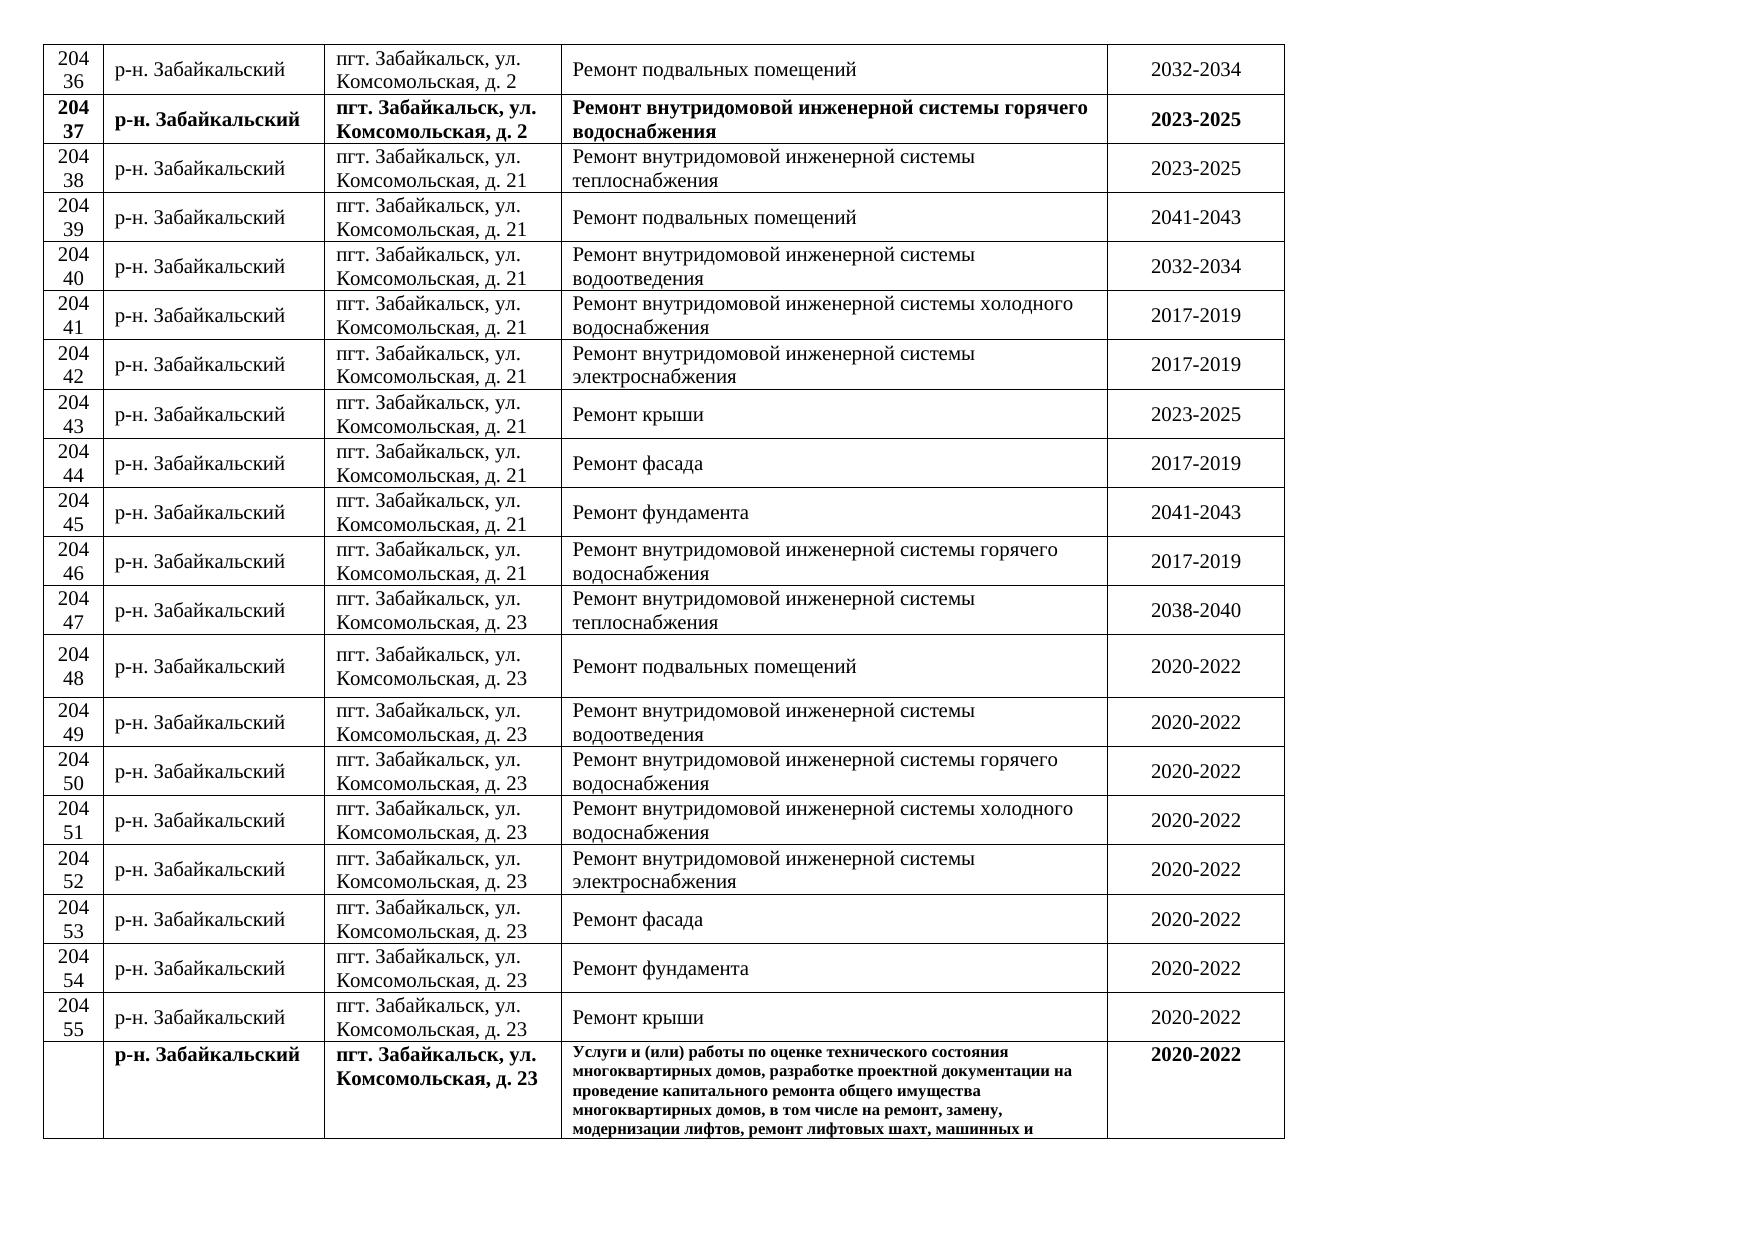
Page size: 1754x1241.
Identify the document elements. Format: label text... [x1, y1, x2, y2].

table_cell 20454 [44, 944, 103, 992]
table_cell 2020-2022 [1108, 944, 1284, 992]
table_cell Ремонт внутридомовой инженерной системы горячего водоснабжения [562, 537, 1107, 585]
table_cell Ремонт подвальных помещений [562, 45, 1107, 93]
table_cell 20455 [44, 993, 103, 1041]
table_cell Ремонт внутридомовой инженерной системы электроснабжения [562, 340, 1107, 388]
table_cell р-н. Забайкальский [104, 796, 324, 844]
table_cell 20447 [44, 586, 103, 634]
table_cell Ремонт внутридомовой инженерной системы электроснабжения [562, 845, 1107, 893]
table_cell Ремонт крыши [562, 390, 1107, 438]
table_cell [562, 1042, 1107, 1138]
table_cell 2020-2022 [1108, 635, 1284, 697]
table_cell 20442 [44, 340, 103, 388]
table_cell 2023-2025 [1108, 144, 1284, 192]
table_cell 2038-2040 [1108, 586, 1284, 634]
table_cell 20444 [44, 439, 103, 487]
table_cell 20439 [44, 193, 103, 241]
table_cell р-н. Забайкальский [104, 390, 324, 438]
table_cell 2023-2025 [1108, 390, 1284, 438]
table_cell Ремонт внутридомовой инженерной системы теплоснабжения [562, 144, 1107, 192]
table_cell Ремонт внутридомовой инженерной системы горячего водоснабжения [562, 747, 1107, 795]
table_cell 2017-2019 [1108, 537, 1284, 585]
table_cell Ремонт подвальных помещений [562, 635, 1107, 697]
table_cell р-н. Забайкальский [104, 488, 324, 536]
table_cell Ремонт подвальных помещений [562, 193, 1107, 241]
table_cell 2041-2043 [1108, 488, 1284, 536]
table_cell 2020-2022 [1108, 845, 1284, 893]
table_cell р-н. Забайкальский [104, 144, 324, 192]
table_cell р-н. Забайкальский [104, 1042, 324, 1138]
table_cell р-н. Забайкальский [104, 537, 324, 585]
table_cell 20436 [44, 45, 103, 93]
table_cell пгт. Забайкальск, ул. Комсомольская, д. 23 [325, 895, 561, 943]
table_cell 2020-2022 [1108, 1042, 1284, 1138]
table_cell [44, 1042, 103, 1138]
table_cell р-н. Забайкальский [104, 635, 324, 697]
table_cell 20440 [44, 242, 103, 290]
table_cell 20449 [44, 698, 103, 746]
table_cell пгт. Забайкальск, ул. Комсомольская, д. 21 [325, 242, 561, 290]
table_cell Ремонт внутридомовой инженерной системы холодного водоснабжения [562, 291, 1107, 339]
table_cell р-н. Забайкальский [104, 95, 324, 143]
table_cell 2020-2022 [1108, 747, 1284, 795]
table_cell 2032-2034 [1108, 242, 1284, 290]
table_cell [325, 1042, 561, 1138]
table_cell р-н. Забайкальский [104, 340, 324, 388]
table_cell Ремонт внутридомовой инженерной системы теплоснабжения [562, 586, 1107, 634]
table_cell 20441 [44, 291, 103, 339]
table_cell р-н. Забайкальский [104, 845, 324, 893]
table_cell 20443 [44, 390, 103, 438]
table_cell р-н. Забайкальский [104, 747, 324, 795]
table_cell 2017-2019 [1108, 439, 1284, 487]
table_cell р-н. Забайкальский [104, 895, 324, 943]
table_cell 20437 [44, 95, 103, 143]
table_cell Ремонт фасада [562, 439, 1107, 487]
table_cell пгт. Забайкальск, ул. Комсомольская, д. 23 [325, 586, 561, 634]
table_cell р-н. Забайкальский [104, 242, 324, 290]
table_cell пгт. Забайкальск, ул. Комсомольская, д. 21 [325, 537, 561, 585]
table_cell Ремонт фасада [562, 895, 1107, 943]
table_cell 2032-2034 [1108, 45, 1284, 93]
table_cell 2023-2025 [1108, 95, 1284, 143]
table_cell р-н. Забайкальский [104, 45, 324, 93]
table_cell 2020-2022 [1108, 895, 1284, 943]
table_cell Ремонт крыши [562, 993, 1107, 1041]
table_cell пгт. Забайкальск, ул. Комсомольская, д. 23 [325, 845, 561, 893]
table_cell пгт. Забайкальск, ул. Комсомольская, д. 21 [325, 488, 561, 536]
table_cell Ремонт фундамента [562, 488, 1107, 536]
table_cell Ремонт внутридомовой инженерной системы водоотведения [562, 698, 1107, 746]
table_cell 20450 [44, 747, 103, 795]
table_cell пгт. Забайкальск, ул. Комсомольская, д. 23 [325, 796, 561, 844]
table_cell р-н. Забайкальский [104, 944, 324, 992]
table_cell 2017-2019 [1108, 291, 1284, 339]
table_cell пгт. Забайкальск, ул. Комсомольская, д. 23 [325, 993, 561, 1041]
table_cell пгт. Забайкальск, ул. Комсомольская, д. 23 [325, 747, 561, 795]
table_cell 20448 [44, 635, 103, 697]
table_cell пгт. Забайкальск, ул. Комсомольская, д. 21 [325, 291, 561, 339]
table_cell пгт. Забайкальск, ул. Комсомольская, д. 21 [325, 144, 561, 192]
table_cell р-н. Забайкальский [104, 698, 324, 746]
table_cell 20438 [44, 144, 103, 192]
table_cell пгт. Забайкальск, ул. Комсомольская, д. 21 [325, 390, 561, 438]
table_cell 20451 [44, 796, 103, 844]
table_cell р-н. Забайкальский [104, 586, 324, 634]
table_cell р-н. Забайкальский [104, 193, 324, 241]
table_cell 20453 [44, 895, 103, 943]
table_cell р-н. Забайкальский [104, 439, 324, 487]
table_cell Ремонт фундамента [562, 944, 1107, 992]
table_cell Ремонт внутридомовой инженерной системы горячего водоснабжения [562, 95, 1107, 143]
table_cell пгт. Забайкальск, ул. Комсомольская, д. 23 [325, 635, 561, 697]
table_cell р-н. Забайкальский [104, 993, 324, 1041]
table_cell пгт. Забайкальск, ул. Комсомольская, д. 23 [325, 698, 561, 746]
table_cell 2020-2022 [1108, 993, 1284, 1041]
table_cell пгт. Забайкальск, ул. Комсомольская, д. 21 [325, 340, 561, 388]
table_cell 2020-2022 [1108, 698, 1284, 746]
table_cell пгт. Забайкальск, ул. Комсомольская, д. 21 [325, 193, 561, 241]
table_cell Ремонт внутридомовой инженерной системы холодного водоснабжения [562, 796, 1107, 844]
table_cell 2041-2043 [1108, 193, 1284, 241]
table_cell 20452 [44, 845, 103, 893]
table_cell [325, 95, 561, 143]
table_cell 20446 [44, 537, 103, 585]
table_cell 2017-2019 [1108, 340, 1284, 388]
table_cell Ремонт внутридомовой инженерной системы водоотведения [562, 242, 1107, 290]
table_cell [325, 45, 561, 93]
table_cell пгт. Забайкальск, ул. Комсомольская, д. 23 [325, 944, 561, 992]
table_cell р-н. Забайкальский [104, 291, 324, 339]
table_cell 2020-2022 [1108, 796, 1284, 844]
table_cell пгт. Забайкальск, ул. Комсомольская, д. 21 [325, 439, 561, 487]
table_cell 20445 [44, 488, 103, 536]
